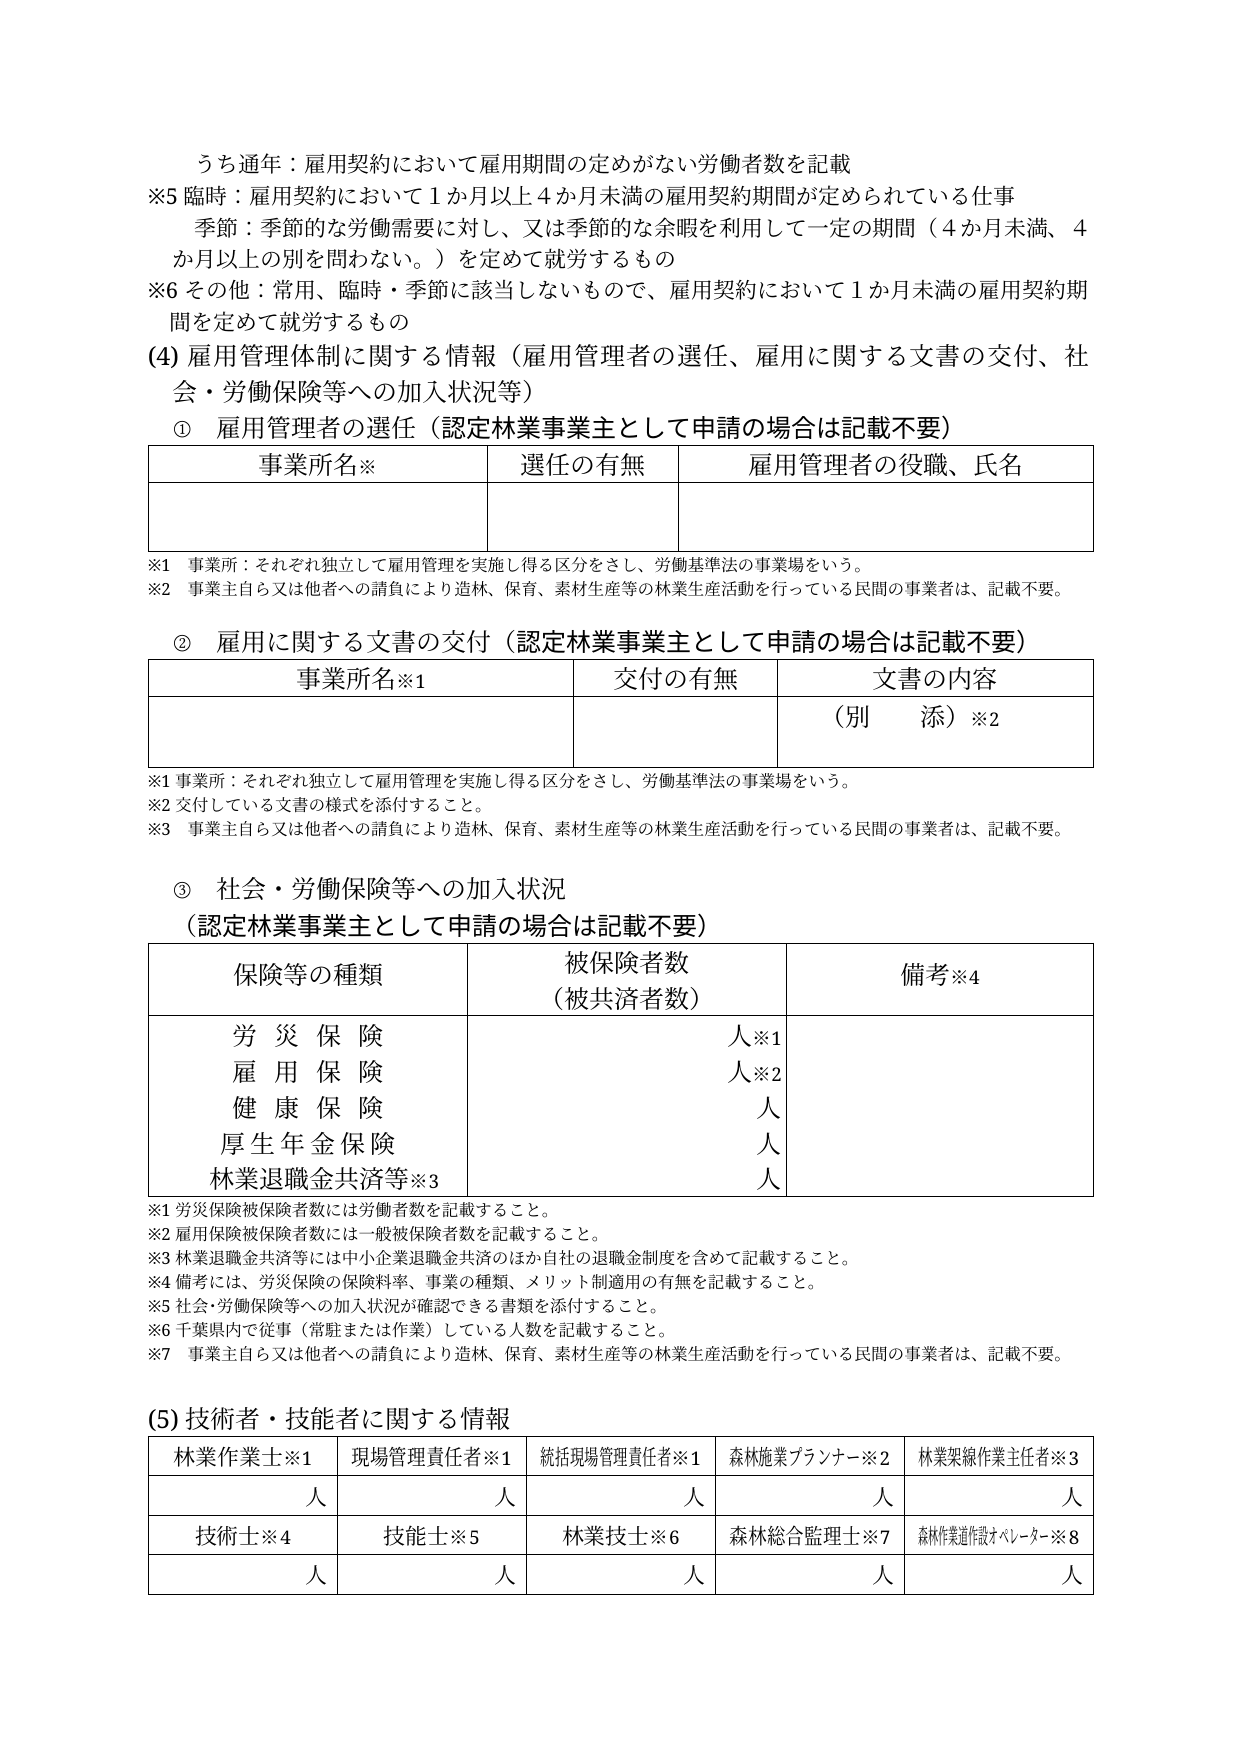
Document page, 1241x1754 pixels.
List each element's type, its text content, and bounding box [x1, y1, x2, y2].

text うち通年：雇用契約において雇用期間の定めがない労働者数を記載 [173, 148, 1092, 179]
table_header 選任の有無 [488, 446, 678, 482]
text ※4 備考には、労災保険の保険料率、事業の種類、メリット制適用の有無を記載すること。 [148, 1269, 1092, 1293]
text ※1 事業所：それぞれ独立して雇用管理を実施し得る区分をさし、労働基準法の事業場をいう。 [148, 552, 1107, 576]
table_cell 人 [716, 1476, 904, 1515]
table_cell 人 [149, 1476, 337, 1515]
table_header 林業作業士※1 [149, 1437, 337, 1475]
table_header 事業所名※ [149, 446, 487, 482]
table_cell 森林作業道作設オペレーター※8 [905, 1516, 1093, 1554]
table_header 保険等の種類 [149, 944, 467, 1015]
table_cell 森林総合監理士※7 [716, 1516, 904, 1554]
table_header 文書の内容 [778, 660, 1093, 696]
table_cell 技能士※5 [338, 1516, 526, 1554]
text ※3 林業退職金共済等には中小企業退職金共済のほか自社の退職金制度を含めて記載すること。 [148, 1245, 1122, 1269]
text ※1 労災保険被保険者数には労働者数を記載すること。 [148, 1197, 1092, 1221]
table_cell 人 [527, 1476, 715, 1515]
text ※7 事業主自ら又は他者への請負により造林、保育、素材生産等の林業生産活動を行っている民間の事業者は、記載不要。 [148, 1342, 1107, 1366]
text ※1 事業所：それぞれ独立して雇用管理を実施し得る区分をさし、労働基準法の事業場をいう。 [148, 768, 1107, 792]
table_cell 人 [527, 1555, 715, 1594]
text ※5 社会･労働保険等への加入状況が確認できる書類を添付すること。 [148, 1293, 1092, 1317]
table_cell [149, 483, 487, 551]
table_cell 人 [338, 1555, 526, 1594]
table_cell [787, 1016, 1093, 1196]
table_header 交付の有無 [574, 660, 777, 696]
table_header 林業架線作業主任者※3 [905, 1437, 1093, 1475]
table_cell 人 [905, 1555, 1093, 1594]
text 季節：季節的な労働需要に対し、又は季節的な余暇を利用して一定の期間（４か月未満、４か月以上の別を問わない。）を定めて就労するもの [173, 211, 1092, 274]
text ※3 事業主自ら又は他者への請負により造林、保育、素材生産等の林業生産活動を行っている民間の事業者は、記載不要。 [148, 816, 1107, 840]
table_header 雇用管理者の役職、氏名 [679, 446, 1093, 482]
table_cell 人 [149, 1555, 337, 1594]
text ① 雇用管理者の選任（認定林業事業主として申請の場合は記載不要） [148, 409, 1092, 445]
text ③ 社会・労働保険等への加入状況 [148, 870, 1122, 906]
table_cell 人 [905, 1476, 1093, 1515]
table_header 森林施業プランナー※2 [716, 1437, 904, 1475]
table_cell 人 [338, 1476, 526, 1515]
table_cell [488, 483, 678, 551]
text ② 雇用に関する文書の交付（認定林業事業主として申請の場合は記載不要） [148, 623, 1092, 659]
text ※6 千葉県内で従事（常駐または作業）している人数を記載すること。 [148, 1317, 1092, 1342]
table_header 被保険者数 （被共済者数） [468, 944, 786, 1015]
text (5) 技術者・技能者に関する情報 [148, 1400, 1092, 1436]
text (4) 雇用管理体制に関する情報（雇用管理者の選任、雇用に関する文書の交付、社会・労働保険等への加入状況等） [148, 337, 1092, 409]
table_cell [149, 697, 573, 767]
table_cell 人 [716, 1555, 904, 1594]
text ※5 臨時：雇用契約において１か月以上４か月未満の雇用契約期間が定められている仕事 [148, 179, 1092, 211]
table_cell 林業技士※6 [527, 1516, 715, 1554]
table_header 備考※4 [787, 944, 1093, 1015]
table_cell 人※1 人※2 人 人 人 [468, 1016, 786, 1196]
text ※2 事業主自ら又は他者への請負により造林、保育、素材生産等の林業生産活動を行っている民間の事業者は、記載不要。 [148, 576, 1107, 600]
text ※6 その他：常用、臨時・季節に該当しないもので、雇用契約において１か月未満の雇用契約期間を定めて就労するもの [148, 274, 1092, 337]
table_cell 労災保険 雇用保険 健康保険 厚生年金保険 林業退職金共済等※3 [149, 1016, 467, 1196]
table_cell 技術士※4 [149, 1516, 337, 1554]
table_header 事業所名※1 [149, 660, 573, 696]
text ※2 交付している文書の様式を添付すること。 [148, 792, 1092, 816]
table_header 統括現場管理責任者※1 [527, 1437, 715, 1475]
text （認定林業事業主として申請の場合は記載不要） [148, 906, 1122, 942]
table_cell [574, 697, 777, 767]
table_header 現場管理責任者※1 [338, 1437, 526, 1475]
table_cell （別 添）※2 [778, 697, 1093, 767]
text ※2 雇用保険被保険者数には一般被保険者数を記載すること。 [148, 1221, 1092, 1245]
table_cell [679, 483, 1093, 551]
